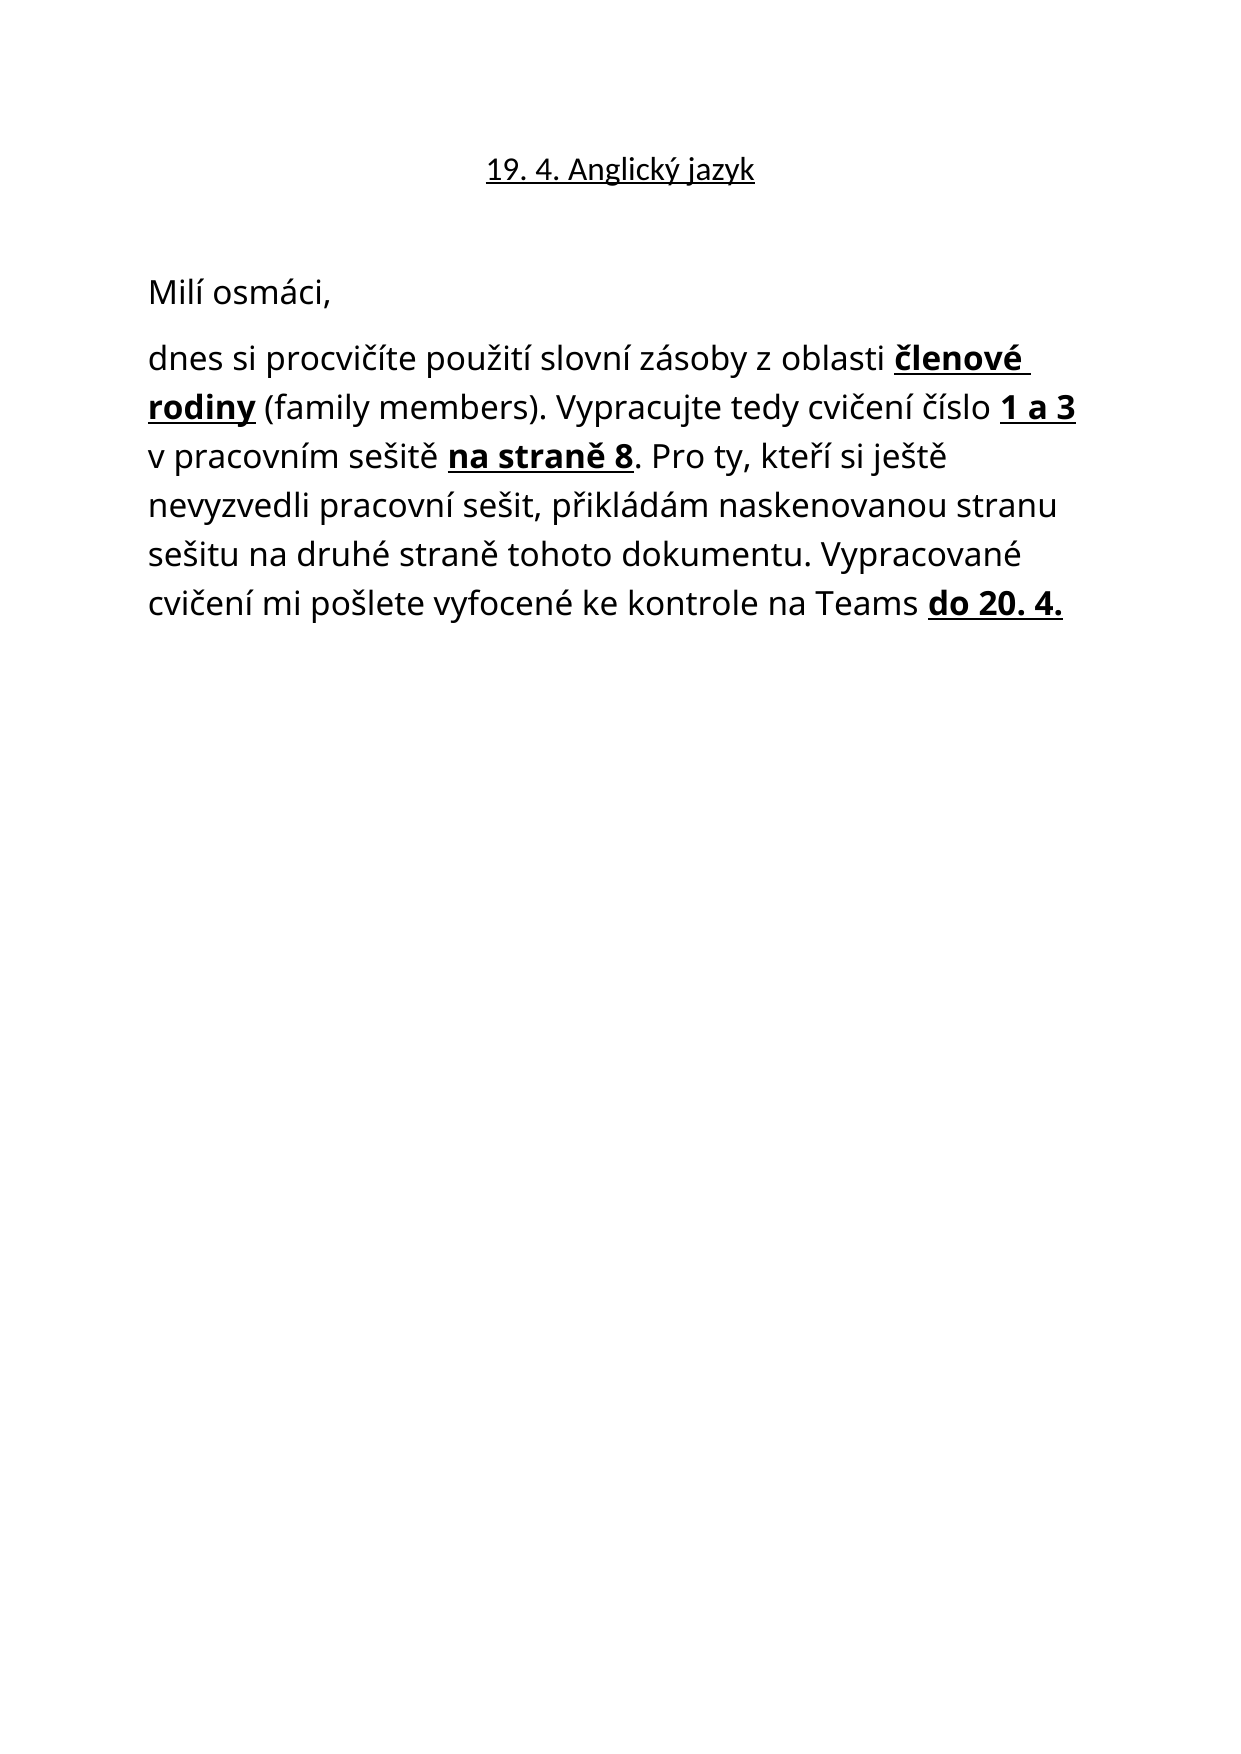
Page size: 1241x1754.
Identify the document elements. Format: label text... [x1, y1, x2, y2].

text Milí osmáci, [148, 269, 1093, 314]
text 19. 4. Anglický jazyk [148, 148, 1093, 188]
text dnes si procvičíte použití slovní zásoby z oblasti členové rodiny (family members). Vypracujte tedy cvičení číslo 1 a 3 v pracovním sešitě na straně 8. Pro ty, kteří si ještě nevyzvedli pracovní sešit, přikládám naskenovanou stranu sešitu na druhé straně tohoto dokumentu. Vypracované cvičení mi pošlete vyfocené ke kontrole na Teams do 20. 4. [148, 334, 1093, 625]
